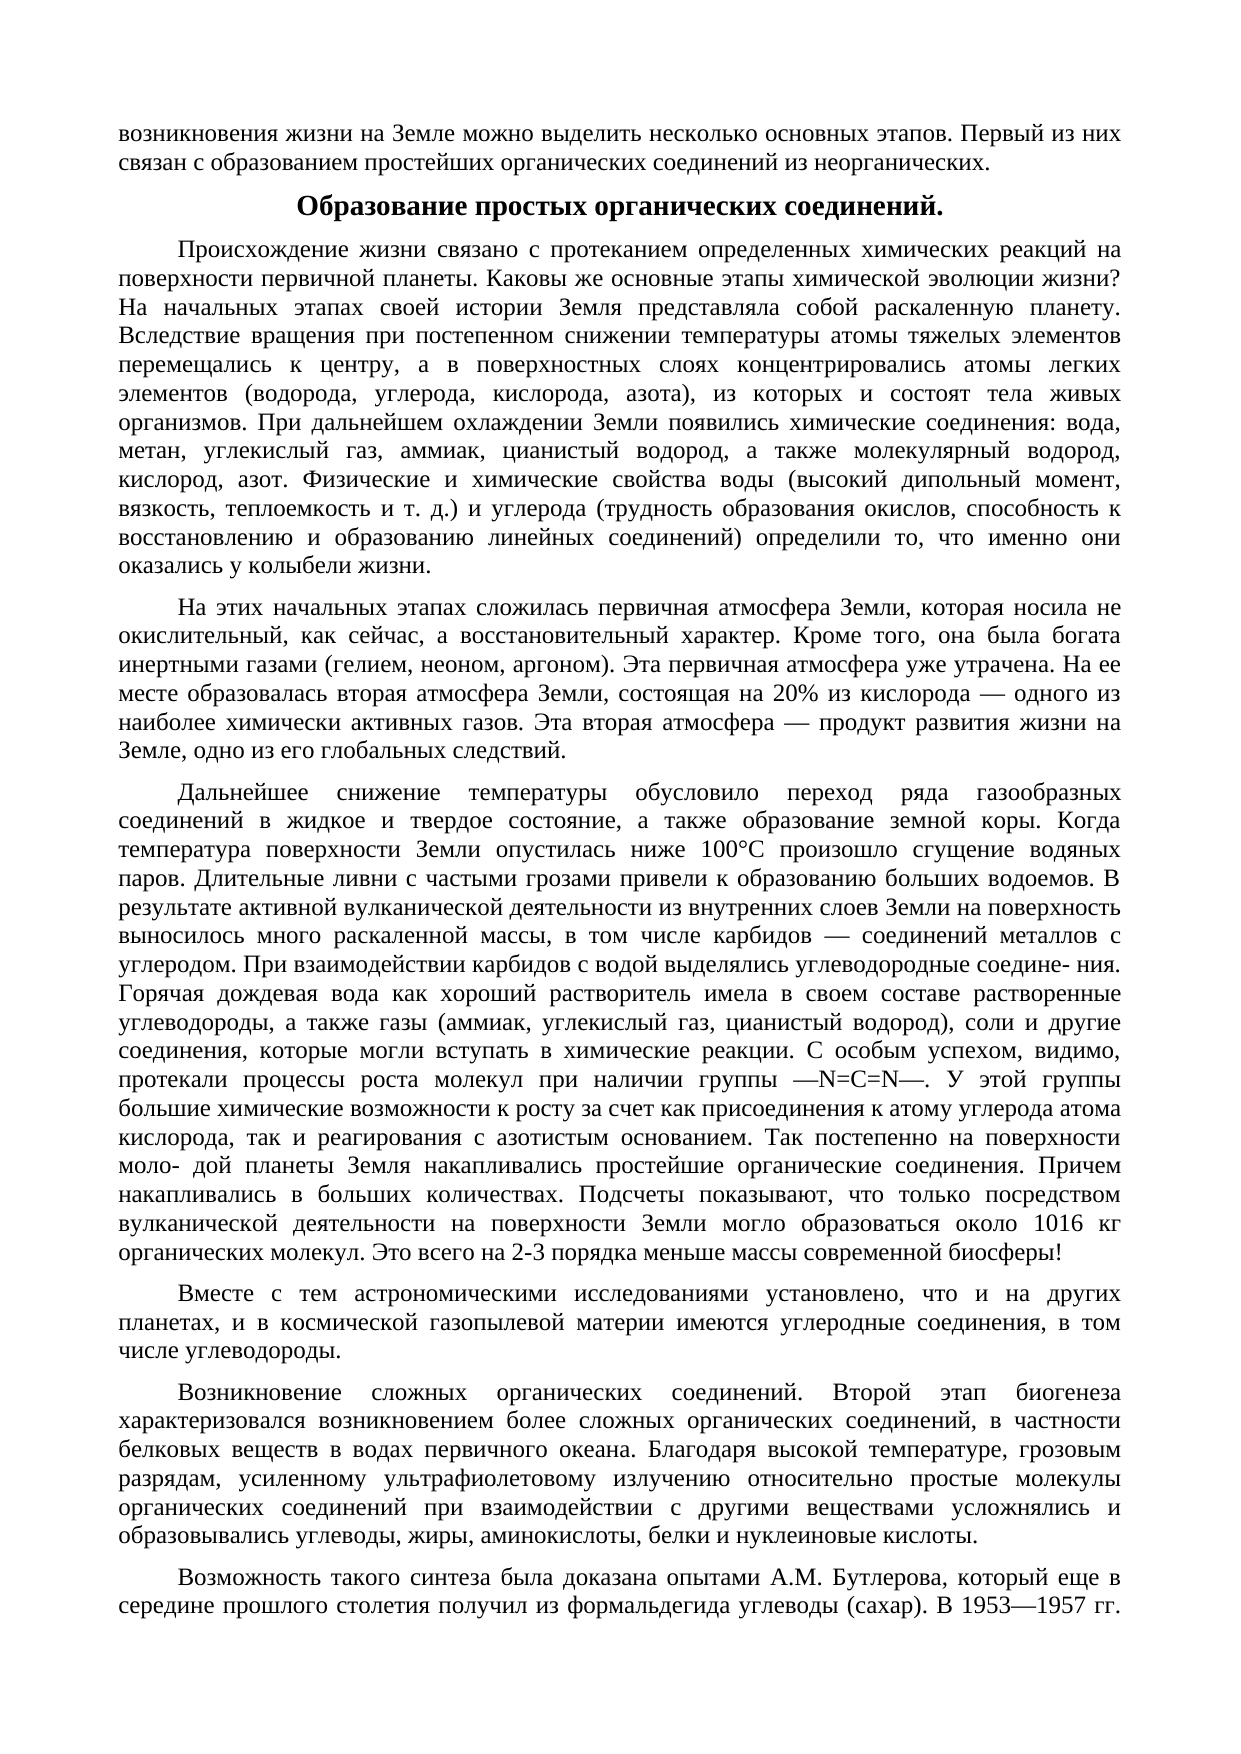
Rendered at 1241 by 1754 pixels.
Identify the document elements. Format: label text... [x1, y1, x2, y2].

text Дальнейшее снижение температуры обусловило переход ряда газообразных соединений в жидкое и твердое состояние, а также образование земной коры. Когда температура поверхности Земли опустилась ниже 100°С произошло сгущение водяных паров. Длительные ливни с частыми грозами привели к образованию больших водоемов. В результате активной вулканической деятельности из внутренних слоев Земли на поверхность выносилось много раскаленной массы, в том числе карбидов — соединений металлов с углеродом. При взаимодействии карбидов с водой выделялись углеводородные соедине- ния. Горячая дождевая вода как хороший растворитель имела в своем составе растворенные углеводороды, а также газы (аммиак, углекислый газ, цианистый водород), соли и другие соединения, которые могли вступать в химические реакции. С особым успехом, видимо, протекали процессы роста молекул при наличии группы —N=C=N—. У этой группы большие химические возможности к росту за счет как присоединения к атому углерода атома кислорода, так и реагирования с азотистым основанием. Так постепенно на поверхности моло- дой планеты Земля накапливались простейшие органические соединения. Причем накапливались в больших количествах. Подсчеты показывают, что только посредством вулканической деятельности на поверхности Земли могло образоваться около 1016 кг органических молекул. Это всего на 2-3 порядка меньше массы современной биосферы! [118, 777, 1122, 1265]
text На этих начальных этапах сложилась первичная атмосфера Земли, которая носила не окислительный, как сейчас, а восстановительный характер. Кроме того, она была богата инертными газами (гелием, неоном, аргоном). Эта первичная атмосфера уже утрачена. На ее месте образовалась вторая атмосфера Земли, состоящая на 20% из кислорода — одного из наиболее химически активных газов. Эта вторая атмосфера — продукт развития жизни на Земле, одно из его глобальных следствий. [118, 592, 1122, 764]
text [118, 118, 1122, 176]
text Вместе с тем астрономическими исследованиями установлено, что и на других планетах, и в космической газопылевой материи имеются углеродные соединения, в том числе углеводороды. [118, 1278, 1122, 1364]
text Происхождение жизни связано с протеканием определенных химических реакций на поверхности первичной планеты. Каковы же основные этапы химической эволюции жизни? На начальных этапах своей истории Земля представляла собой раскаленную планету. Вследствие вращения при постепенном снижении температуры атомы тяжелых элементов перемещались к центру, а в поверхностных слоях концентрировались атомы легких элементов (водорода, углерода, кислорода, азота), из которых и состоят тела живых организмов. При дальнейшем охлаждении Земли появились химические соединения: вода, метан, углекислый газ, аммиак, цианистый водород, а также молекулярный водород, кислород, азот. Физические и химические свойства воды (высокий дипольный момент, вязкость, теплоемкость и т. д.) и углерода (трудность образования окислов, способность к восстановлению и образованию линейных соединений) определили то, что именно они оказались у колыбели жизни. [118, 234, 1122, 579]
text Образование простых органических соединений. [118, 188, 1122, 222]
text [118, 1562, 1122, 1619]
text Возникновение сложных органических соединений. Второй этап биогенеза характеризовался возникновением более сложных органических соединений, в частности белковых веществ в водах первичного океана. Благодаря высокой температуре, грозовым разрядам, усиленному ультрафиолетовому излучению относительно простые молекулы органических соединений при взаимодействии с другими веществами усложнялись и образовывались углеводы, жиры, аминокислоты, белки и нуклеиновые кислоты. [118, 1377, 1122, 1549]
